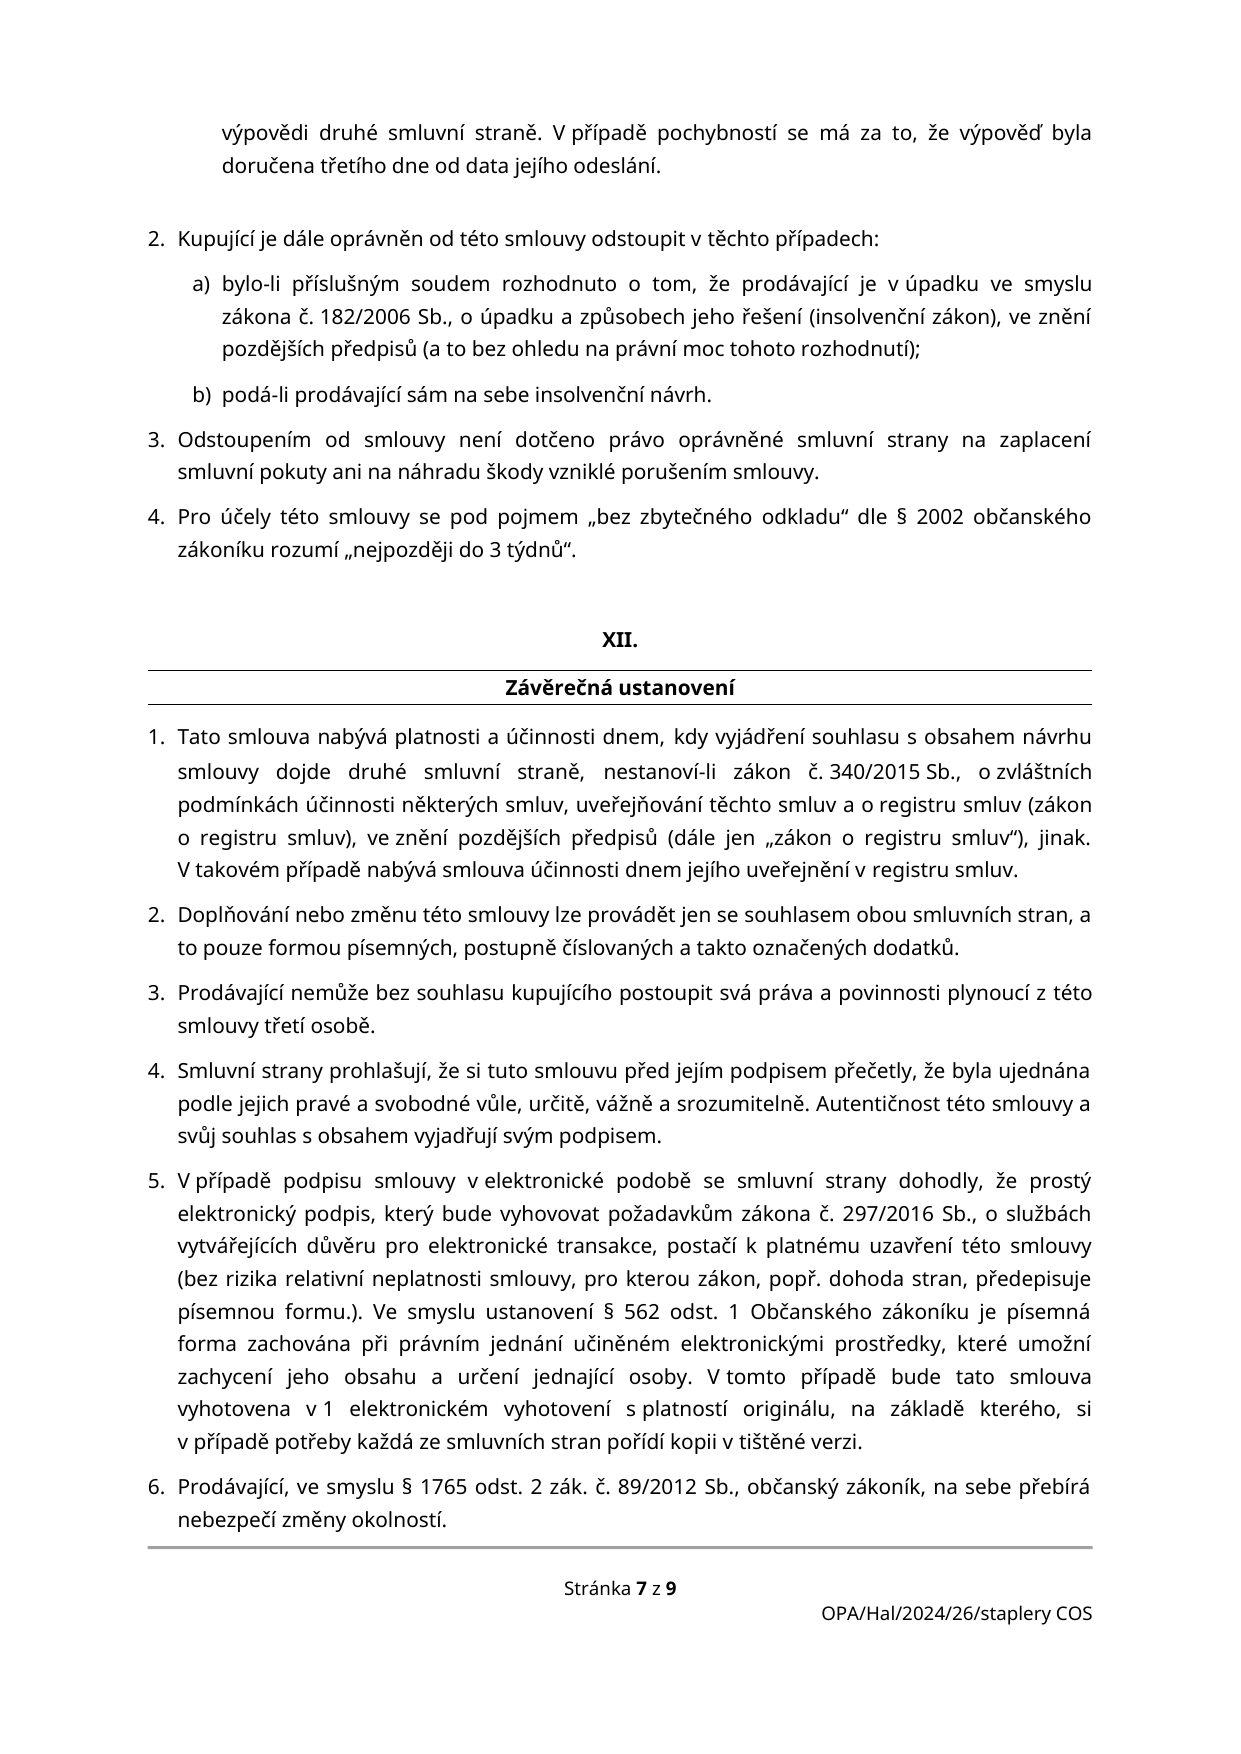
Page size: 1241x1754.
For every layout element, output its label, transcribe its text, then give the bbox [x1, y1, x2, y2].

list Prodávající, ve smyslu § 1765 odst. 2 zák. č. 89/2012 Sb., občanský zákoník, na sebe přebírá nebezpečí změny okolností. [148, 1472, 1092, 1533]
list Tato smlouva nabývá platnosti a účinnosti dnem, kdy vyjádření souhlasu s obsahem návrhu smlouvy dojde druhé smluvní straně, nestanoví-li zákon č. 340/2015 Sb., o zvláštních podmínkách účinnosti některých smluv, uveřejňování těchto smluv a o registru smluv (zákon o registru smluv), ve znění pozdějších předpisů (dále jen „zákon o registru smluv“), jinak. V takovém případě nabývá smlouva účinnosti dnem jejího uveřejnění v registru smluv. [148, 722, 1092, 884]
list Prodávající nemůže bez souhlasu kupujícího postoupit svá práva a povinnosti plynoucí z této smlouvy třetí osobě. [148, 978, 1092, 1039]
list podá-li prodávající sám na sebe insolvenční návrh. [192, 380, 1092, 408]
list Odstoupením od smlouvy není dotčeno právo oprávněné smluvní strany na zaplacení smluvní pokuty ani na náhradu škody vzniklé porušením smlouvy. [148, 425, 1092, 486]
list Doplňování nebo změnu této smlouvy lze provádět jen se souhlasem obou smluvních stran, a to pouze formou písemných, postupně číslovaných a takto označených dodatků. [148, 901, 1092, 962]
list Pro účely této smlouvy se pod pojmem „bez zbytečného odkladu“ dle § 2002 občanského zákoníku rozumí „nejpozději do 3 týdnů“. [148, 502, 1092, 563]
list V případě podpisu smlouvy v elektronické podobě se smluvní strany dohodly, že prostý elektronický podpis, který bude vyhovovat požadavkům zákona č. 297/2016 Sb., o službách vytvářejících důvěru pro elektronické transakce, postačí k platnému uzavření této smlouvy (bez rizika relativní neplatnosti smlouvy, pro kterou zákon, popř. dohoda stran, předepisuje písemnou formu.). Ve smyslu ustanovení § 562 odst. 1 Občanského zákoníku je písemná forma zachována při právním jednání učiněném elektronickými prostředky, které umožní zachycení jeho obsahu a určení jednající osoby. V tomto případě bude tato smlouva vyhotovena v 1 elektronickém vyhotovení s platností originálu, na základě kterého, si v případě potřeby každá ze smluvních stran pořídí kopii v tištěné verzi. [148, 1166, 1092, 1456]
subtitle Závěrečná ustanovení [148, 671, 1092, 704]
list Smluvní strany prohlašují, že si tuto smlouvu před jejím podpisem přečetly, že byla ujednána podle jejich pravé a svobodné vůle, určitě, vážně a srozumitelně. Autentičnost této smlouvy a svůj souhlas s obsahem vyjadřují svým podpisem. [148, 1056, 1092, 1150]
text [192, 118, 1092, 179]
text XII. [148, 625, 1092, 654]
list Kupující je dále oprávněn od této smlouvy odstoupit v těchto případech: [148, 224, 1092, 253]
list bylo-li příslušným soudem rozhodnuto o tom, že prodávající je v úpadku ve smyslu zákona č. 182/2006 Sb., o úpadku a způsobech jeho řešení (insolvenční zákon), ve znění pozdějších předpisů (a to bez ohledu na právní moc tohoto rozhodnutí); [192, 269, 1092, 363]
